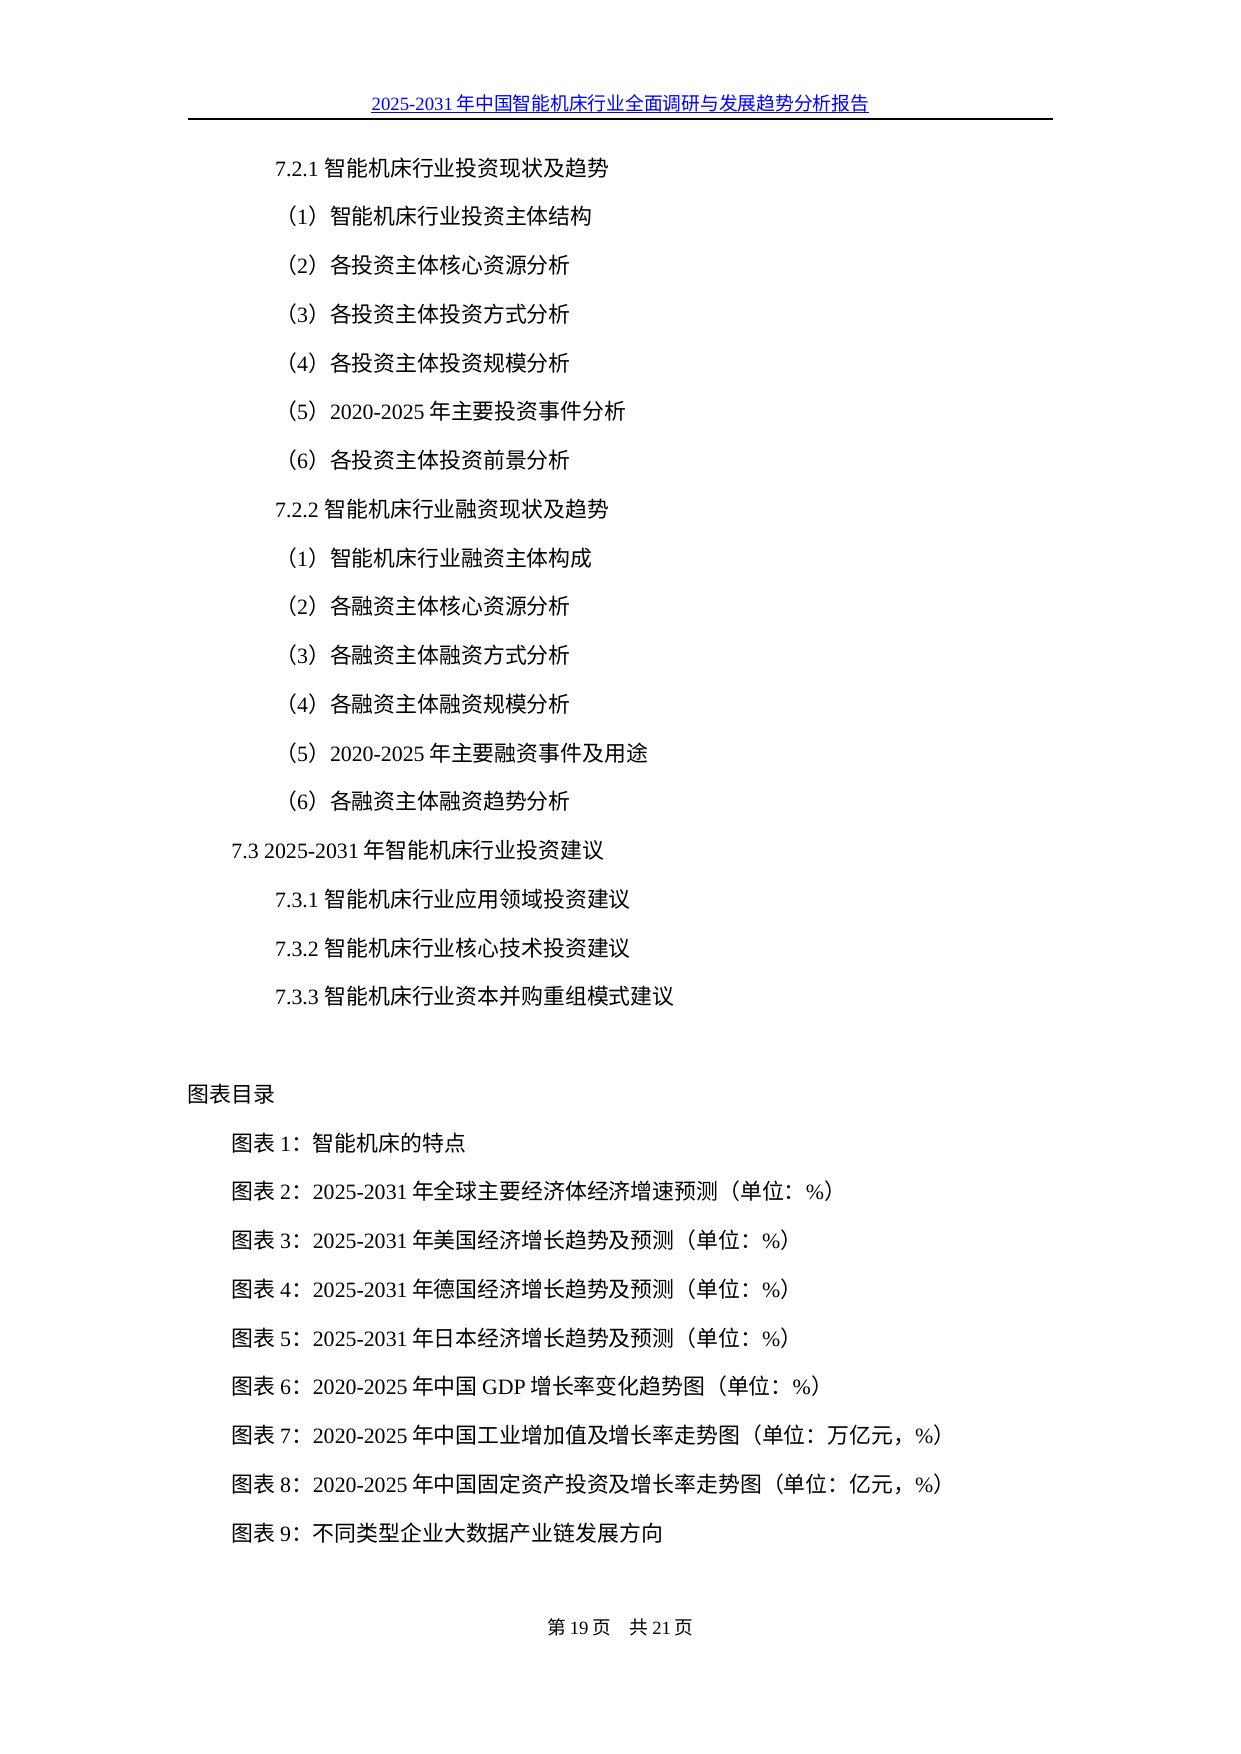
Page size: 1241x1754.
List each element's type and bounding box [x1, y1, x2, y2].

text [187, 150, 1053, 1548]
